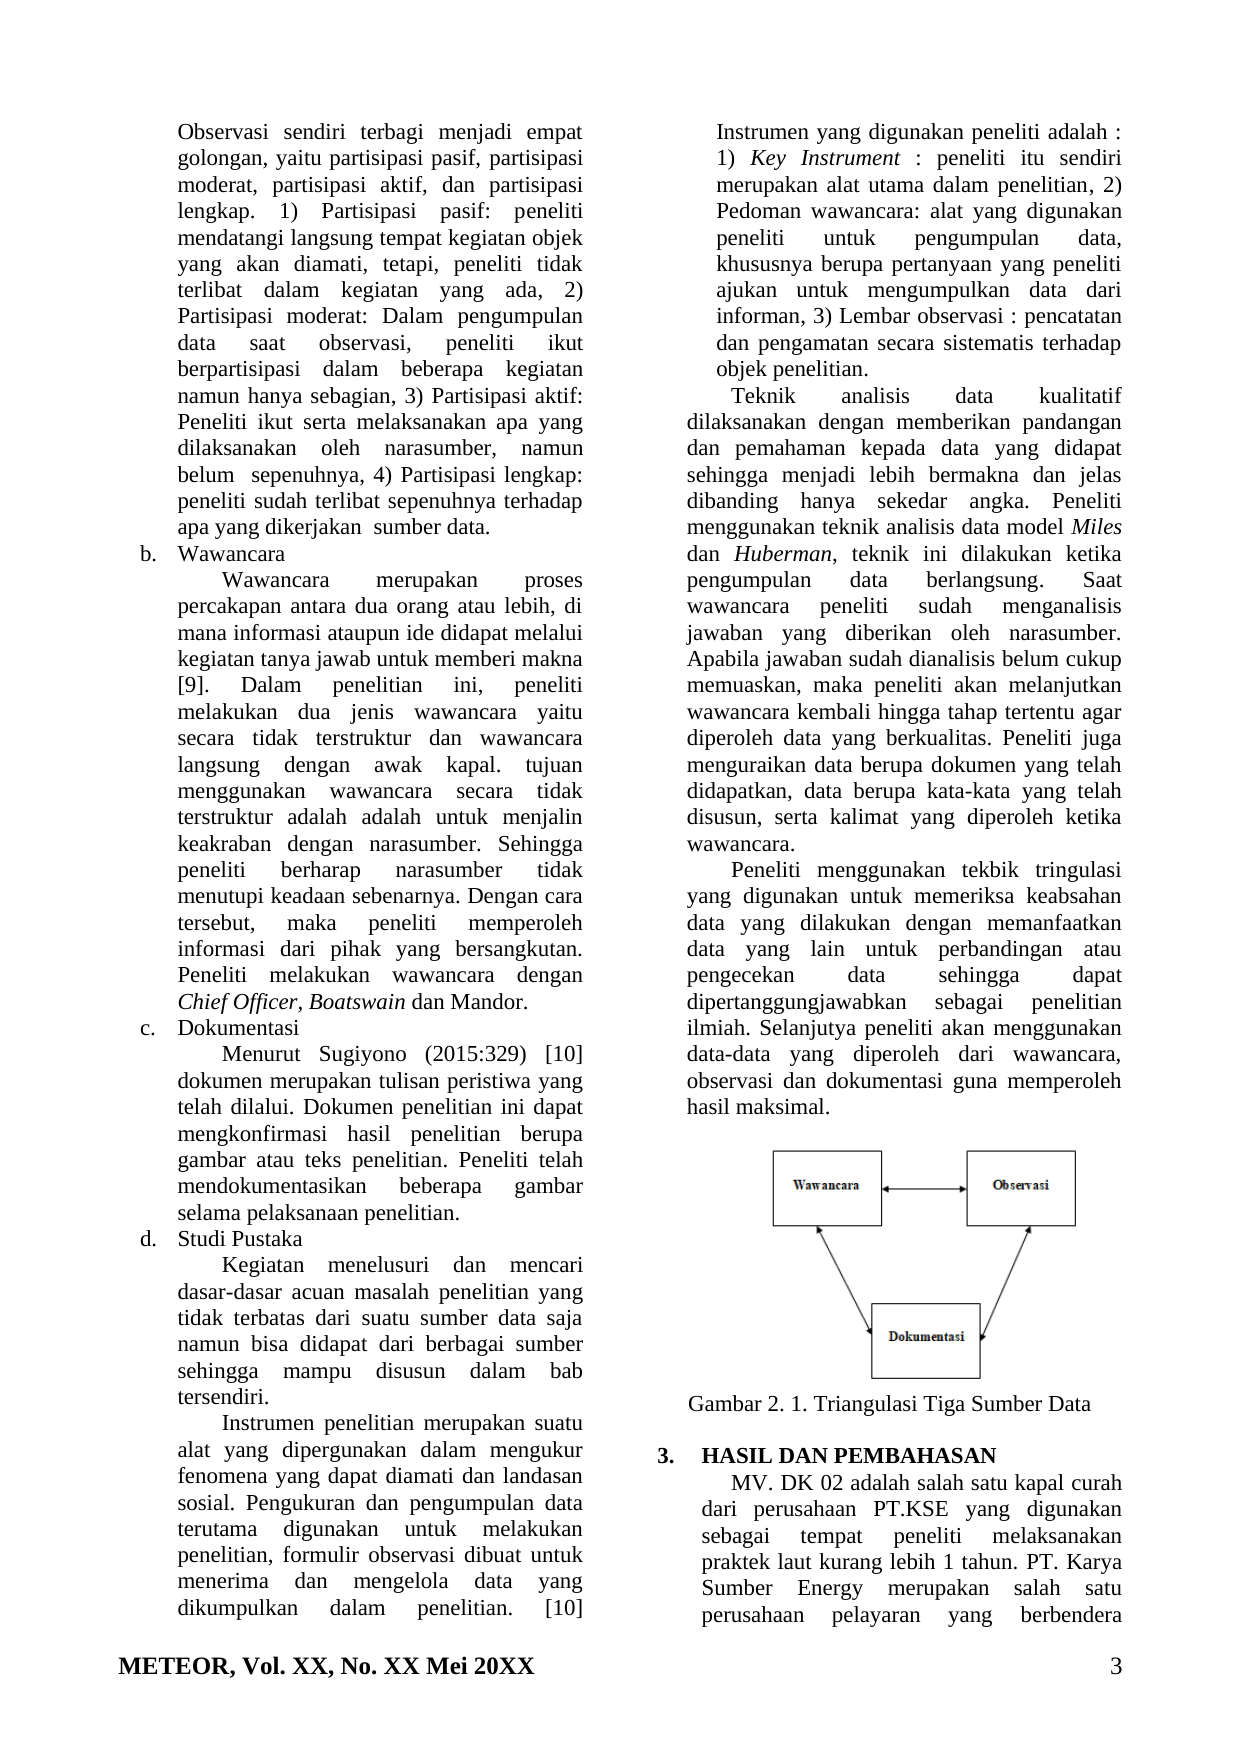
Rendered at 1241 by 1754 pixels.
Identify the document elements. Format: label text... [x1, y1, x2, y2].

list Instrumen penelitian merupakan suatu alat yang dipergunakan dalam mengukur fenomena yang dapat diamati dan landasan sosial. Pengukuran dan pengumpulan data terutama digunakan untuk melakukan penelitian, formulir observasi dibuat untuk menerima dan mengelola data yang dikumpulkan dalam penelitian. [10] Instrumen yang digunakan peneliti adalah : 1) Key Instrument : peneliti itu sendiri merupakan alat utama dalam penelitian, 2) Pedoman wawancara: alat yang digunakan peneliti untuk pengumpulan data, khususnya berupa pertanyaan yang peneliti ajukan untuk mengumpulkan data dari informan, 3) Lembar observasi : pencatatan dan pengamatan secara sistematis terhadap objek penelitian. [716, 118, 1122, 382]
text Gambar 2. 1. Triangulasi Tiga Sumber Data [657, 1390, 1122, 1416]
text Peneliti menggunakan tekbik tringulasi yang digunakan untuk memeriksa keabsahan data yang dilakukan dengan memanfaatkan data yang lain untuk perbandingan atau pengecekan data sehingga dapat dipertanggungjawabkan sebagai penelitian ilmiah. Selanjutya peneliti akan menggunakan data-data yang diperoleh dari wawancara, observasi dan dokumentasi guna memperoleh hasil maksimal. [687, 856, 1122, 1119]
list Instrumen penelitian merupakan suatu alat yang dipergunakan dalam mengukur fenomena yang dapat diamati dan landasan sosial. Pengukuran dan pengumpulan data terutama digunakan untuk melakukan penelitian, formulir observasi dibuat untuk menerima dan mengelola data yang dikumpulkan dalam penelitian. [10] Instrumen yang digunakan peneliti adalah : 1) Key Instrument : peneliti itu sendiri merupakan alat utama dalam penelitian, 2) Pedoman wawancara: alat yang digunakan peneliti untuk pengumpulan data, khususnya berupa pertanyaan yang peneliti ajukan untuk mengumpulkan data dari informan, 3) Lembar observasi : pencatatan dan pengamatan secara sistematis terhadap objek penelitian. [177, 1409, 583, 1620]
list Kegiatan menelusuri dan mencari dasar-dasar acuan masalah penelitian yang tidak terbatas dari suatu sumber data saja namun bisa didapat dari berbagai sumber sehingga mampu disusun dalam bab tersendiri. [177, 1251, 583, 1409]
list Wawancara merupakan proses percakapan antara dua orang atau lebih, di mana informasi ataupun ide didapat melalui kegiatan tanya jawab untuk memberi makna [9]. Dalam penelitian ini, peneliti melakukan dua jenis wawancara yaitu secara tidak terstruktur dan wawancara langsung dengan awak kapal. tujuan menggunakan wawancara secara tidak terstruktur adalah adalah untuk menjalin keakraban dengan narasumber. Sehingga peneliti berharap narasumber tidak menutupi keadaan sebenarnya. Dengan cara tersebut, maka peneliti memperoleh informasi dari pihak yang bersangkutan. Peneliti melakukan wawancara dengan Chief Officer, Boatswain dan Mandor. [177, 566, 583, 1014]
picture [730, 1146, 1105, 1390]
list HASIL DAN PEMBAHASAN [657, 1443, 1122, 1469]
text Teknik analisis data kualitatif dilaksanakan dengan memberikan pandangan dan pemahaman kepada data yang didapat sehingga menjadi lebih bermakna dan jelas dibanding hanya sekedar angka. Peneliti menggunakan teknik analisis data model Miles dan Huberman, teknik ini dilakukan ketika pengumpulan data berlangsung. Saat wawancara peneliti sudah menganalisis jawaban yang diberikan oleh narasumber. Apabila jawaban sudah dianalisis belum cukup memuaskan, maka peneliti akan melanjutkan wawancara kembali hingga tahap tertentu agar diperoleh data yang berkualitas. Peneliti juga menguraikan data berupa dokumen yang telah didapatkan, data berupa kata-kata yang telah disusun, serta kalimat yang diperoleh ketika wawancara. [687, 382, 1122, 856]
list Studi Pustaka [140, 1225, 583, 1251]
list Dokumentasi [140, 1014, 583, 1041]
list Wawancara [140, 540, 583, 566]
list Menurut Sugiyono (2015:329) [10] dokumen merupakan tulisan peristiwa yang telah dilalui. Dokumen penelitian ini dapat mengkonfirmasi hasil penelitian berupa gambar atau teks penelitian. Peneliti telah mendokumentasikan beberapa gambar selama pelaksanaan penelitian. [177, 1041, 583, 1225]
